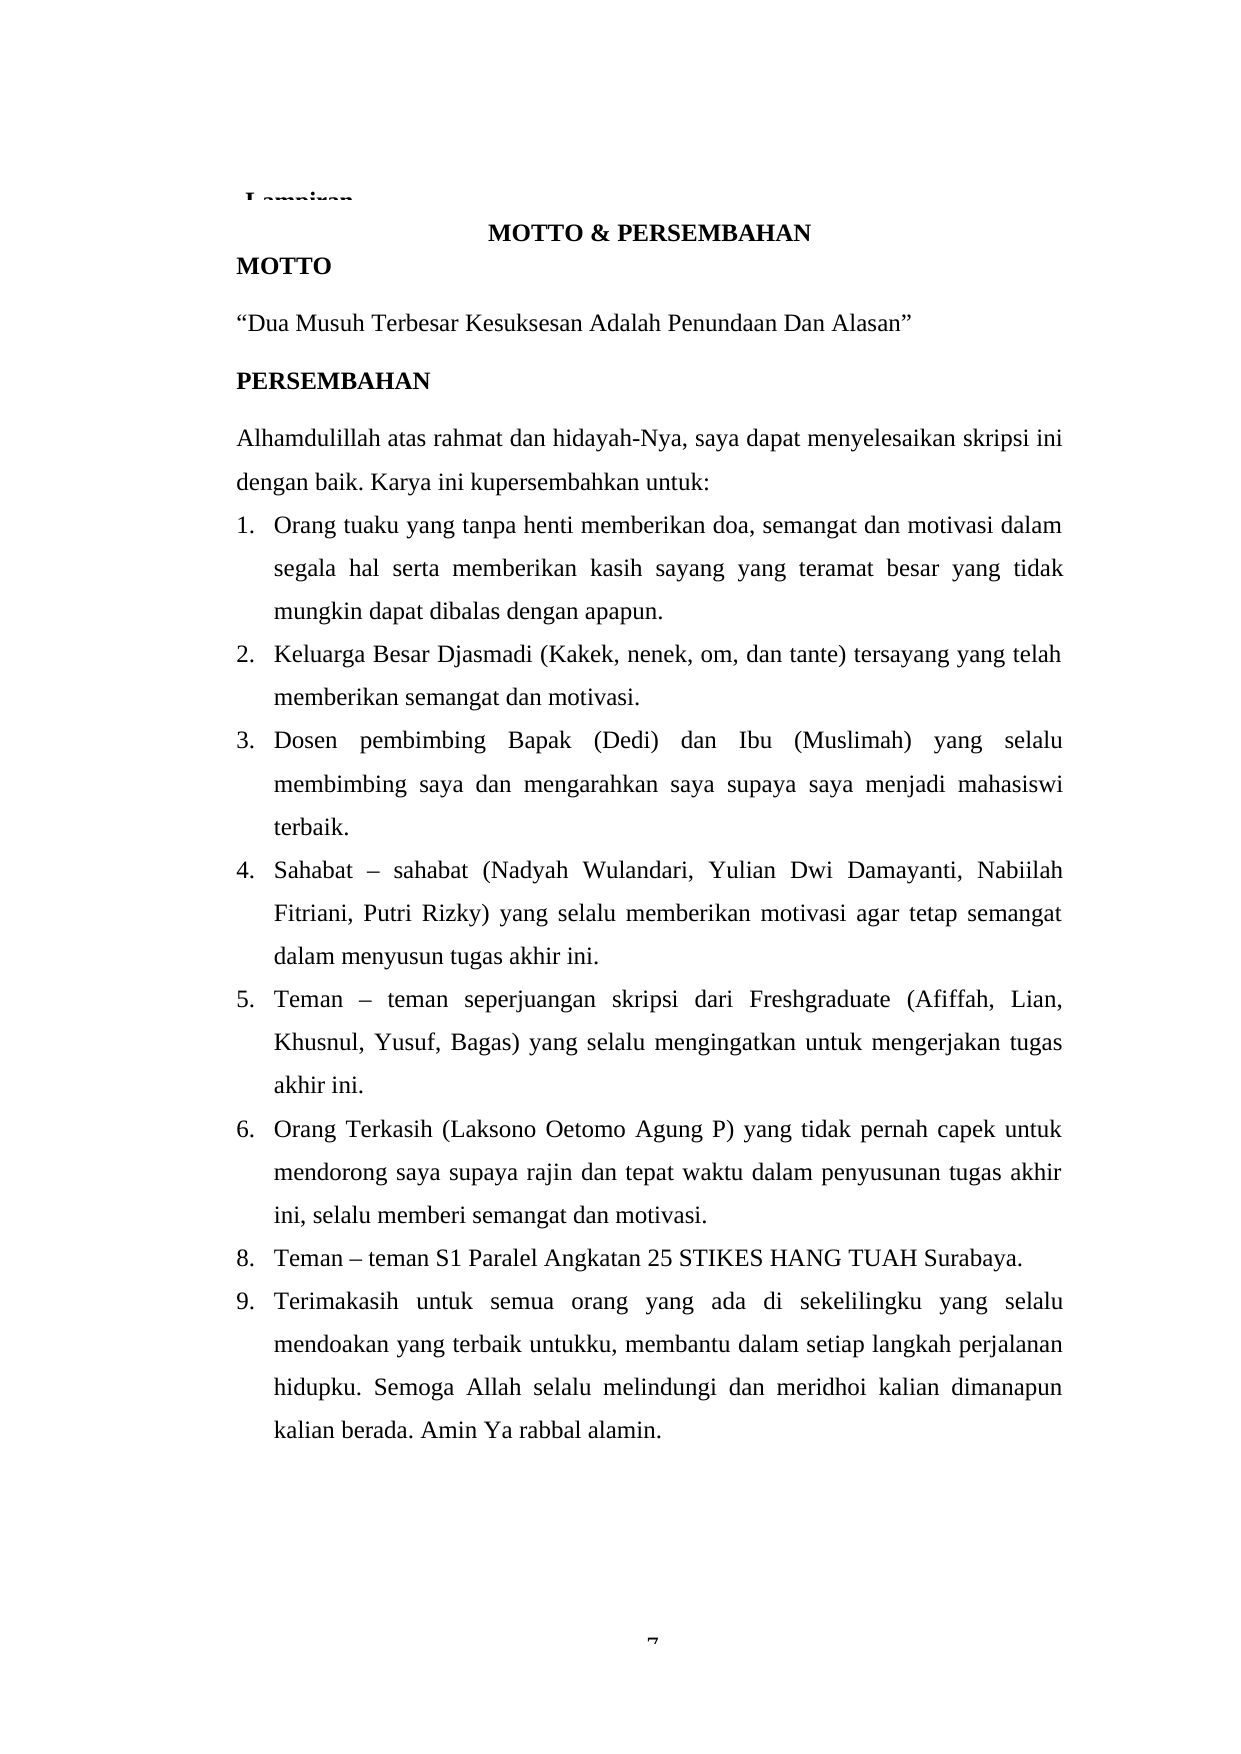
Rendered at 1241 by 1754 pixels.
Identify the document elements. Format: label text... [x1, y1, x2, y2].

list Dosen pembimbing Bapak (Dedi) dan Ibu (Muslimah) yang selalu membimbing saya dan mengarahkan saya supaya saya menjadi mahasiswi terbaik. [236, 726, 1063, 841]
text “Dua Musuh Terbesar Kesuksesan Adalah Penundaan Dan Alasan” [236, 308, 1086, 337]
text Alhamdulillah atas rahmat dan hidayah-Nya, saya dapat menyelesaikan skripsi ini dengan baik. Karya ini kupersembahkan untuk: [236, 423, 1063, 495]
subtitle PERSEMBAHAN [236, 366, 1086, 395]
list Orang Terkasih (Laksono Oetomo Agung P) yang tidak pernah capek untuk mendorong saya supaya rajin dan tepat waktu dalam penyusunan tugas akhir ini, selalu memberi semangat dan motivasi. [236, 1114, 1063, 1229]
list Orang tuaku yang tanpa henti memberikan doa, semangat dan motivasi dalam segala hal serta memberikan kasih sayang yang teramat besar yang tidak mungkin dapat dibalas dengan apapun. [236, 510, 1063, 625]
subtitle MOTTO & PERSEMBAHAN [488, 218, 1086, 247]
text MOTTO [236, 251, 1086, 280]
list Keluarga Besar Djasmadi (Kakek, nenek, om, dan tante) tersayang yang telah memberikan semangat dan motivasi. [236, 639, 1063, 711]
list Sahabat – sahabat (Nadyah Wulandari, Yulian Dwi Damayanti, Nabiilah Fitriani, Putri Rizky) yang selalu memberikan motivasi agar tetap semangat dalam menyusun tugas akhir ini. [236, 855, 1063, 970]
list Terimakasih untuk semua orang yang ada di sekelilingku yang selalu mendoakan yang terbaik untukku, membantu dalam setiap langkah perjalanan hidupku. Semoga Allah selalu melindungi dan meridhoi kalian dimanapun kalian berada. Amin Ya rabbal alamin. [236, 1286, 1063, 1444]
list Teman – teman S1 Paralel Angkatan 25 STIKES HANG TUAH Surabaya. [236, 1243, 1086, 1272]
list Teman – teman seperjuangan skripsi dari Freshgraduate (Afiffah, Lian, Khusnul, Yusuf, Bagas) yang selalu mengingatkan untuk mengerjakan tugas akhir ini. [236, 984, 1063, 1099]
